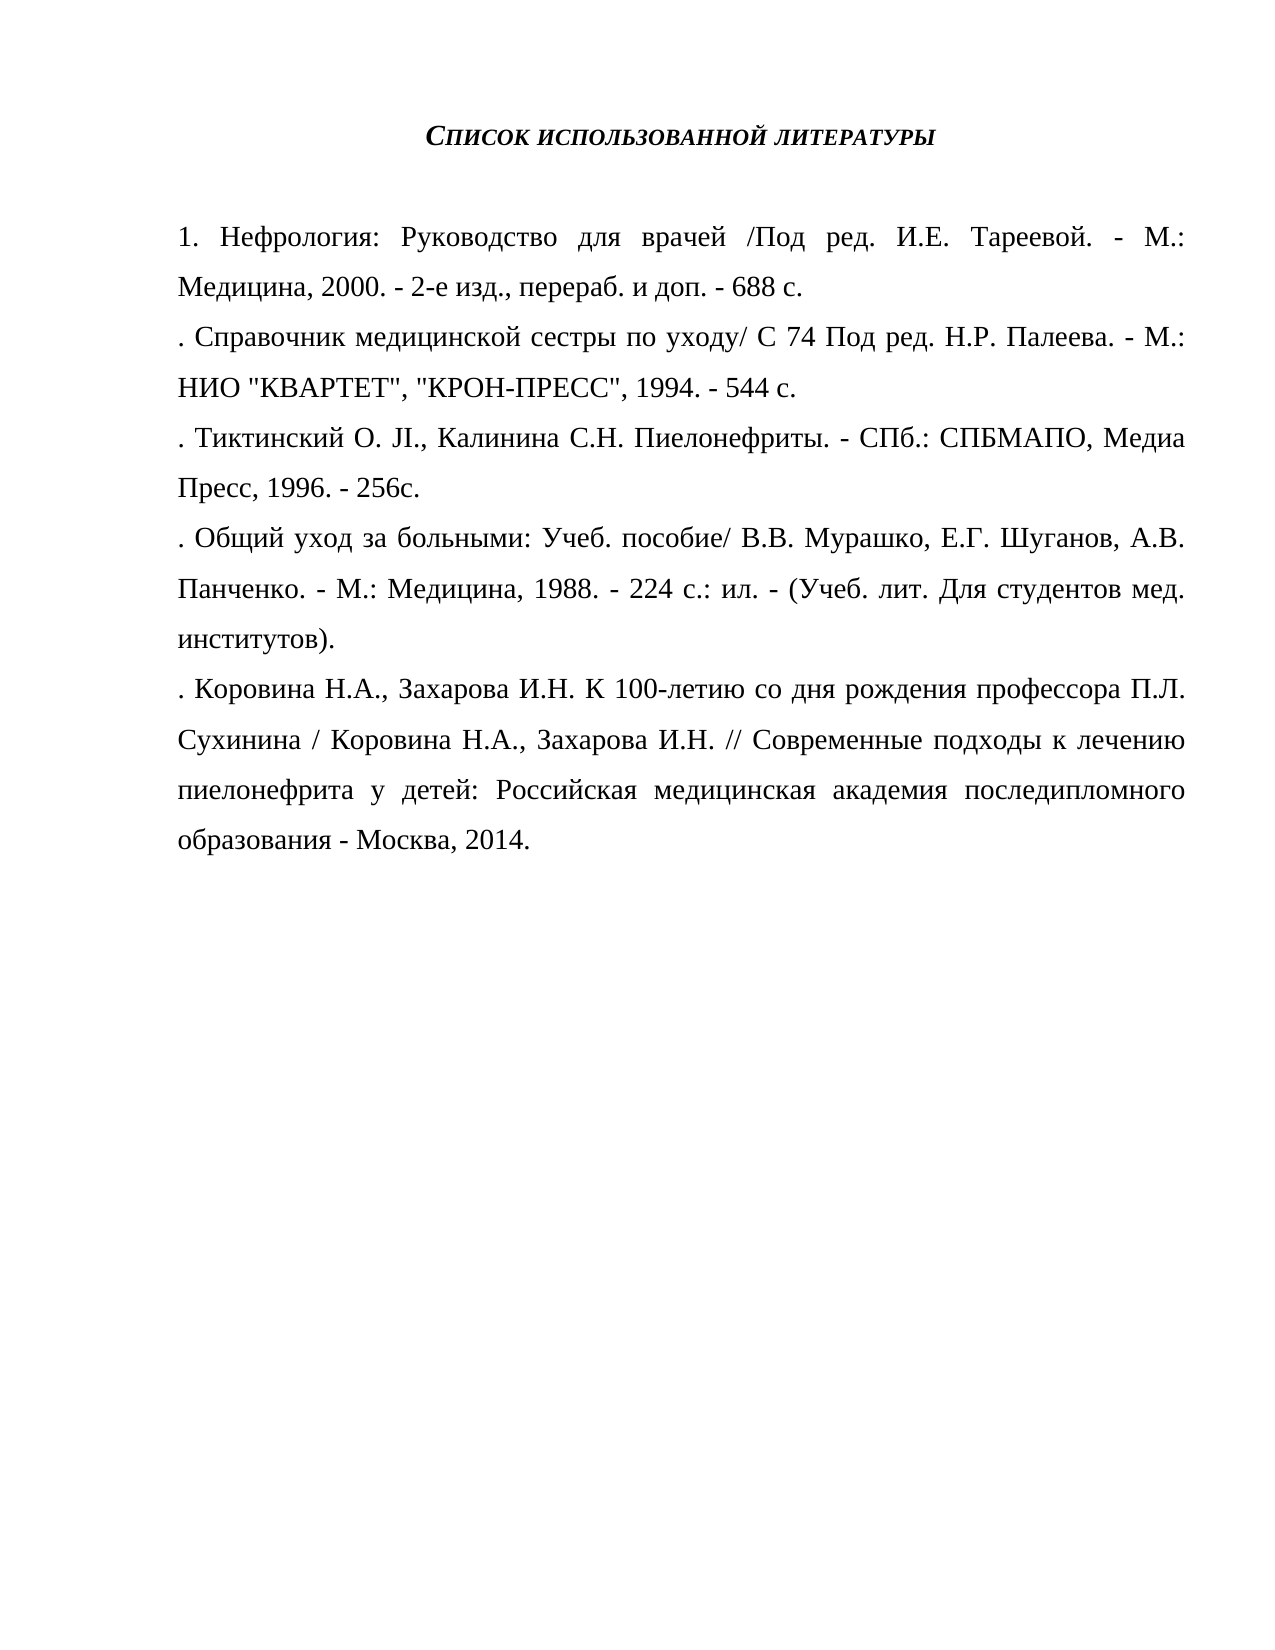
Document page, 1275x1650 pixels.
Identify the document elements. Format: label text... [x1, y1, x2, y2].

text . Коровина Н.А., Захарова И.Н. К 100-летию со дня рождения профессора П.Л. Сухинина / Коровина Н.А., Захарова И.Н. // Современные подходы к лечению пиелонефрита у детей: Российская медицинская академия последипломного образования - Москва, 2014. [177, 672, 1186, 856]
text 1. Нефрология: Руководство для врачей /Под ред. И.Е. Тареевой. - М.: Медицина, 2000. - 2-е изд., перераб. и доп. - 688 с. [177, 219, 1186, 303]
subtitle Список использованной литературы [177, 118, 1186, 152]
text . Тиктинский O. JI., Калинина С.Н. Пиелонефриты. - СПб.: СПБМАПО, Медиа Пресс, 1996. - 256с. [177, 420, 1186, 504]
text . Справочник медицинской сестры по уходу/ С 74 Под ред. Н.Р. Палеева. - М.: НИО "КВАРТЕТ", "КРОН-ПРЕСС", 1994. - 544 с. [177, 319, 1186, 403]
text . Общий уход за больными: Учеб. пособие/ В.В. Мурашко, Е.Г. Шуганов, А.В. Панченко. - М.: Медицина, 1988. - 224 с.: ил. - (Учеб. лит. Для студентов мед. институтов). [177, 521, 1186, 655]
